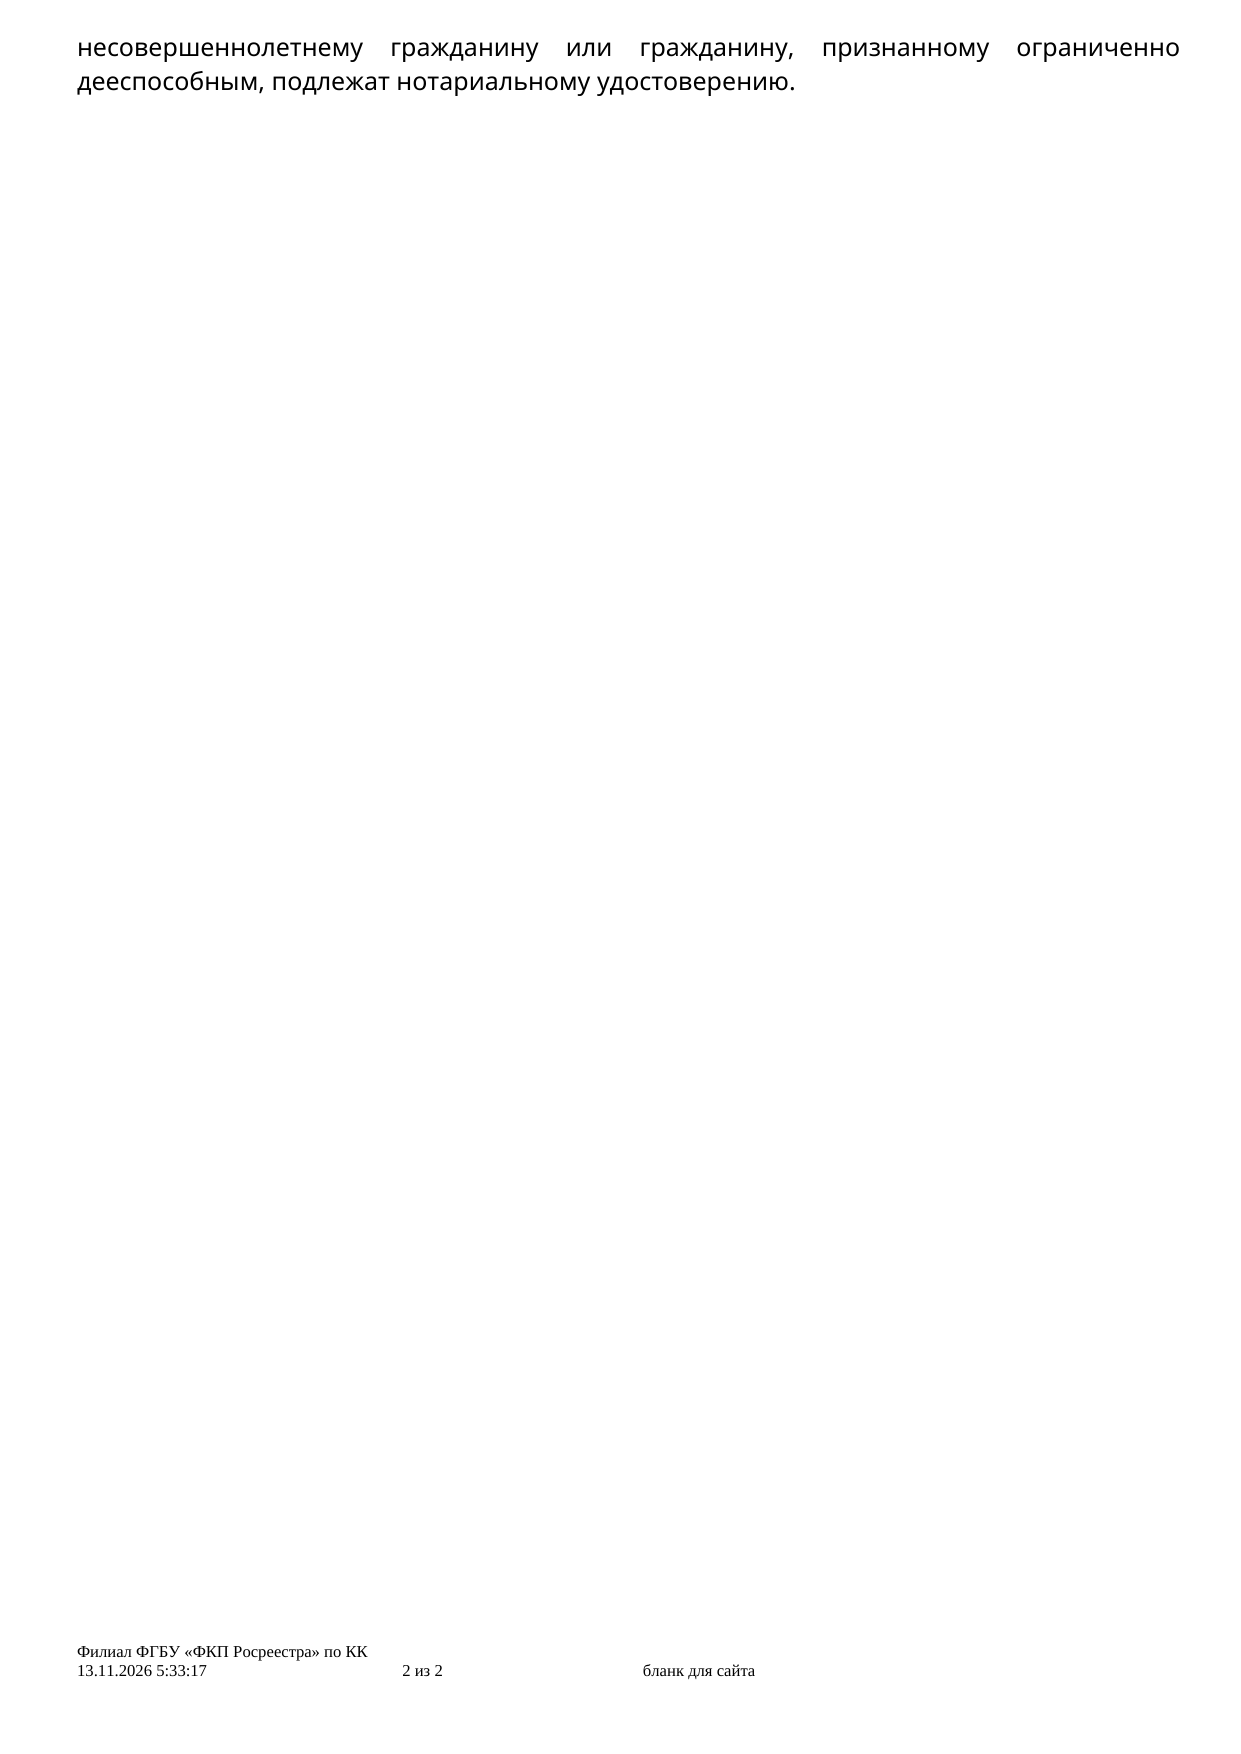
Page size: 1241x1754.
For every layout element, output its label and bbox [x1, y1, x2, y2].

text [77, 29, 1181, 98]
